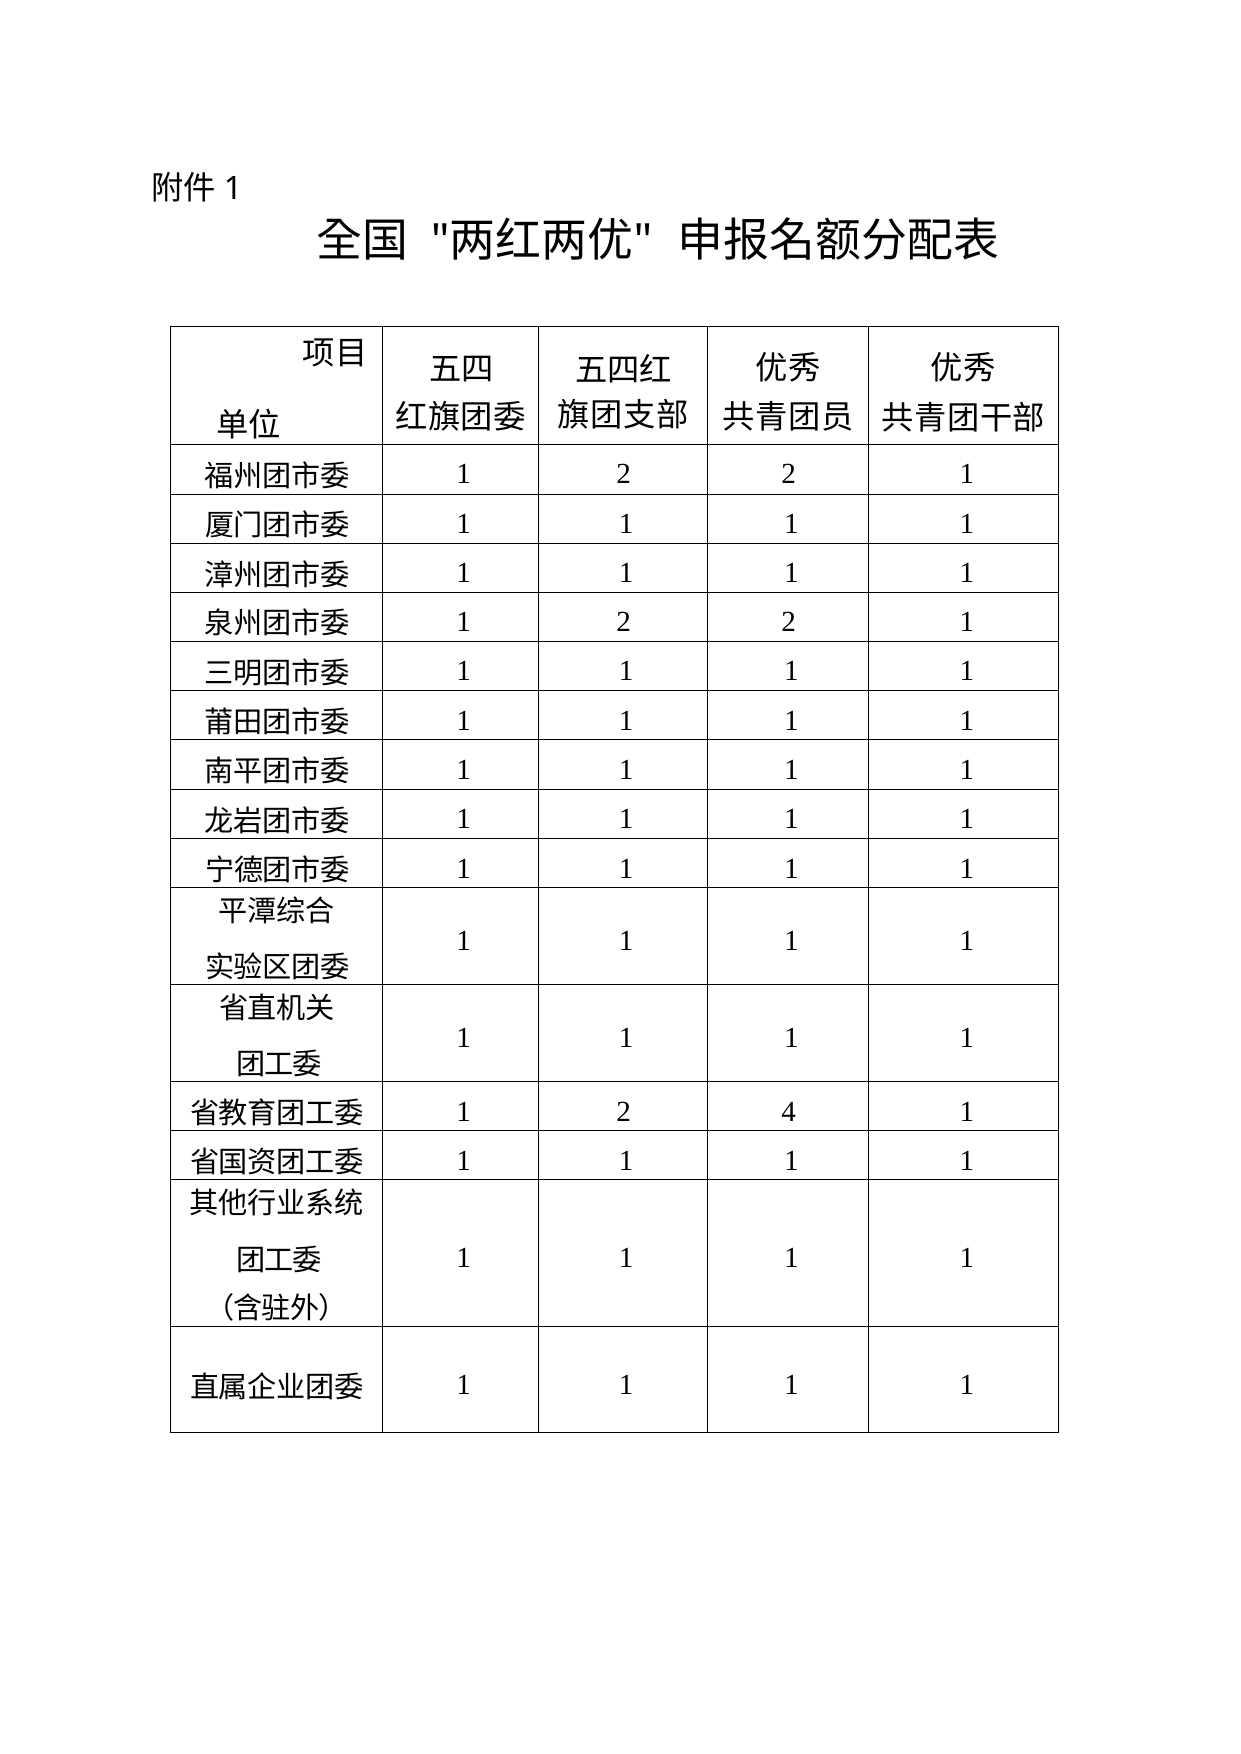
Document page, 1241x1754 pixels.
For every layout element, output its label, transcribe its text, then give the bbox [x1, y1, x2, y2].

table_cell 平潭综合 实验区团委 [171, 888, 382, 984]
table_cell 1 [383, 985, 538, 1081]
table_cell 1 [383, 544, 538, 592]
table_cell 龙岩团市委 [171, 790, 382, 838]
table_cell 厦门团市委 [171, 495, 382, 543]
table_header 优秀 共青团员 [708, 327, 868, 444]
table_cell 1 [708, 691, 868, 739]
table_cell 1 [383, 691, 538, 739]
table_cell 2 [539, 445, 707, 494]
table_cell 2 [708, 593, 868, 641]
table_cell 1 [708, 985, 868, 1081]
table_cell 1 [383, 1180, 538, 1326]
table_cell 1 [869, 1180, 1058, 1326]
table_cell 1 [383, 1082, 538, 1130]
text 附件 1 [151, 167, 1059, 208]
table_cell 1 [539, 495, 707, 543]
table_cell 1 [708, 790, 868, 838]
table_cell 1 [383, 790, 538, 838]
table_cell 1 [869, 495, 1058, 543]
table_cell 1 [708, 544, 868, 592]
table_cell 1 [869, 985, 1058, 1081]
table_header 五四 红旗团委 [383, 327, 538, 444]
table_cell 1 [869, 740, 1058, 789]
table_cell 1 [539, 888, 707, 984]
table_cell 泉州团市委 [171, 593, 382, 641]
table_cell 漳州团市委 [171, 544, 382, 592]
table_cell 1 [383, 445, 538, 494]
table_cell 1 [869, 1327, 1058, 1432]
table_cell 1 [708, 839, 868, 887]
table_cell 1 [539, 1180, 707, 1326]
table_cell 1 [383, 740, 538, 789]
table_cell 1 [383, 888, 538, 984]
table_cell 1 [539, 839, 707, 887]
table_cell 南平团市委 [171, 740, 382, 789]
table_header 优秀 共青团干部 [869, 327, 1058, 444]
table_cell 1 [869, 544, 1058, 592]
text 全国 "两红两优" 申报名额分配表 [316, 217, 1059, 263]
table_cell 1 [869, 642, 1058, 690]
table_cell 省直机关 团工委 [171, 985, 382, 1081]
table_cell 2 [708, 445, 868, 494]
table_cell 1 [869, 1082, 1058, 1130]
table_cell 1 [539, 740, 707, 789]
table_cell 1 [383, 839, 538, 887]
table_header 项目 单位 [171, 327, 382, 444]
table_cell 福州团市委 [171, 445, 382, 494]
table_cell 1 [708, 1180, 868, 1326]
table_cell 1 [708, 740, 868, 789]
table_cell 1 [869, 839, 1058, 887]
table_cell 1 [708, 1327, 868, 1432]
table_cell 1 [383, 642, 538, 690]
table_cell 4 [708, 1082, 868, 1130]
table_cell 三明团市委 [171, 642, 382, 690]
table_cell 宁德团市委 [171, 839, 382, 887]
table_cell 1 [869, 888, 1058, 984]
table_cell 1 [539, 985, 707, 1081]
table_cell 1 [708, 642, 868, 690]
table_cell 1 [383, 1327, 538, 1432]
table_cell 1 [708, 495, 868, 543]
table_cell 1 [539, 1327, 707, 1432]
table_cell 1 [539, 790, 707, 838]
table_cell 2 [539, 593, 707, 641]
table_cell 1 [383, 495, 538, 543]
table_header 五四红 旗团支部 [539, 327, 707, 444]
table_cell 1 [539, 642, 707, 690]
table_cell 1 [539, 691, 707, 739]
table_cell 2 [539, 1082, 707, 1130]
table_cell 莆田团市委 [171, 691, 382, 739]
table_cell 直属企业团委 [171, 1327, 382, 1432]
table_cell 1 [869, 593, 1058, 641]
table_cell 1 [383, 593, 538, 641]
table_cell 省国资团工委 [171, 1131, 382, 1179]
table_cell 1 [708, 1131, 868, 1179]
table_cell 1 [383, 1131, 538, 1179]
table_cell 1 [869, 1131, 1058, 1179]
table_cell 1 [708, 888, 868, 984]
table_cell 省教育团工委 [171, 1082, 382, 1130]
table_cell 1 [539, 544, 707, 592]
table_cell 1 [869, 691, 1058, 739]
table_cell 1 [869, 445, 1058, 494]
table_cell 其他行业系统 团工委 （含驻外） [171, 1180, 382, 1326]
table_cell 1 [869, 790, 1058, 838]
table_cell 1 [539, 1131, 707, 1179]
